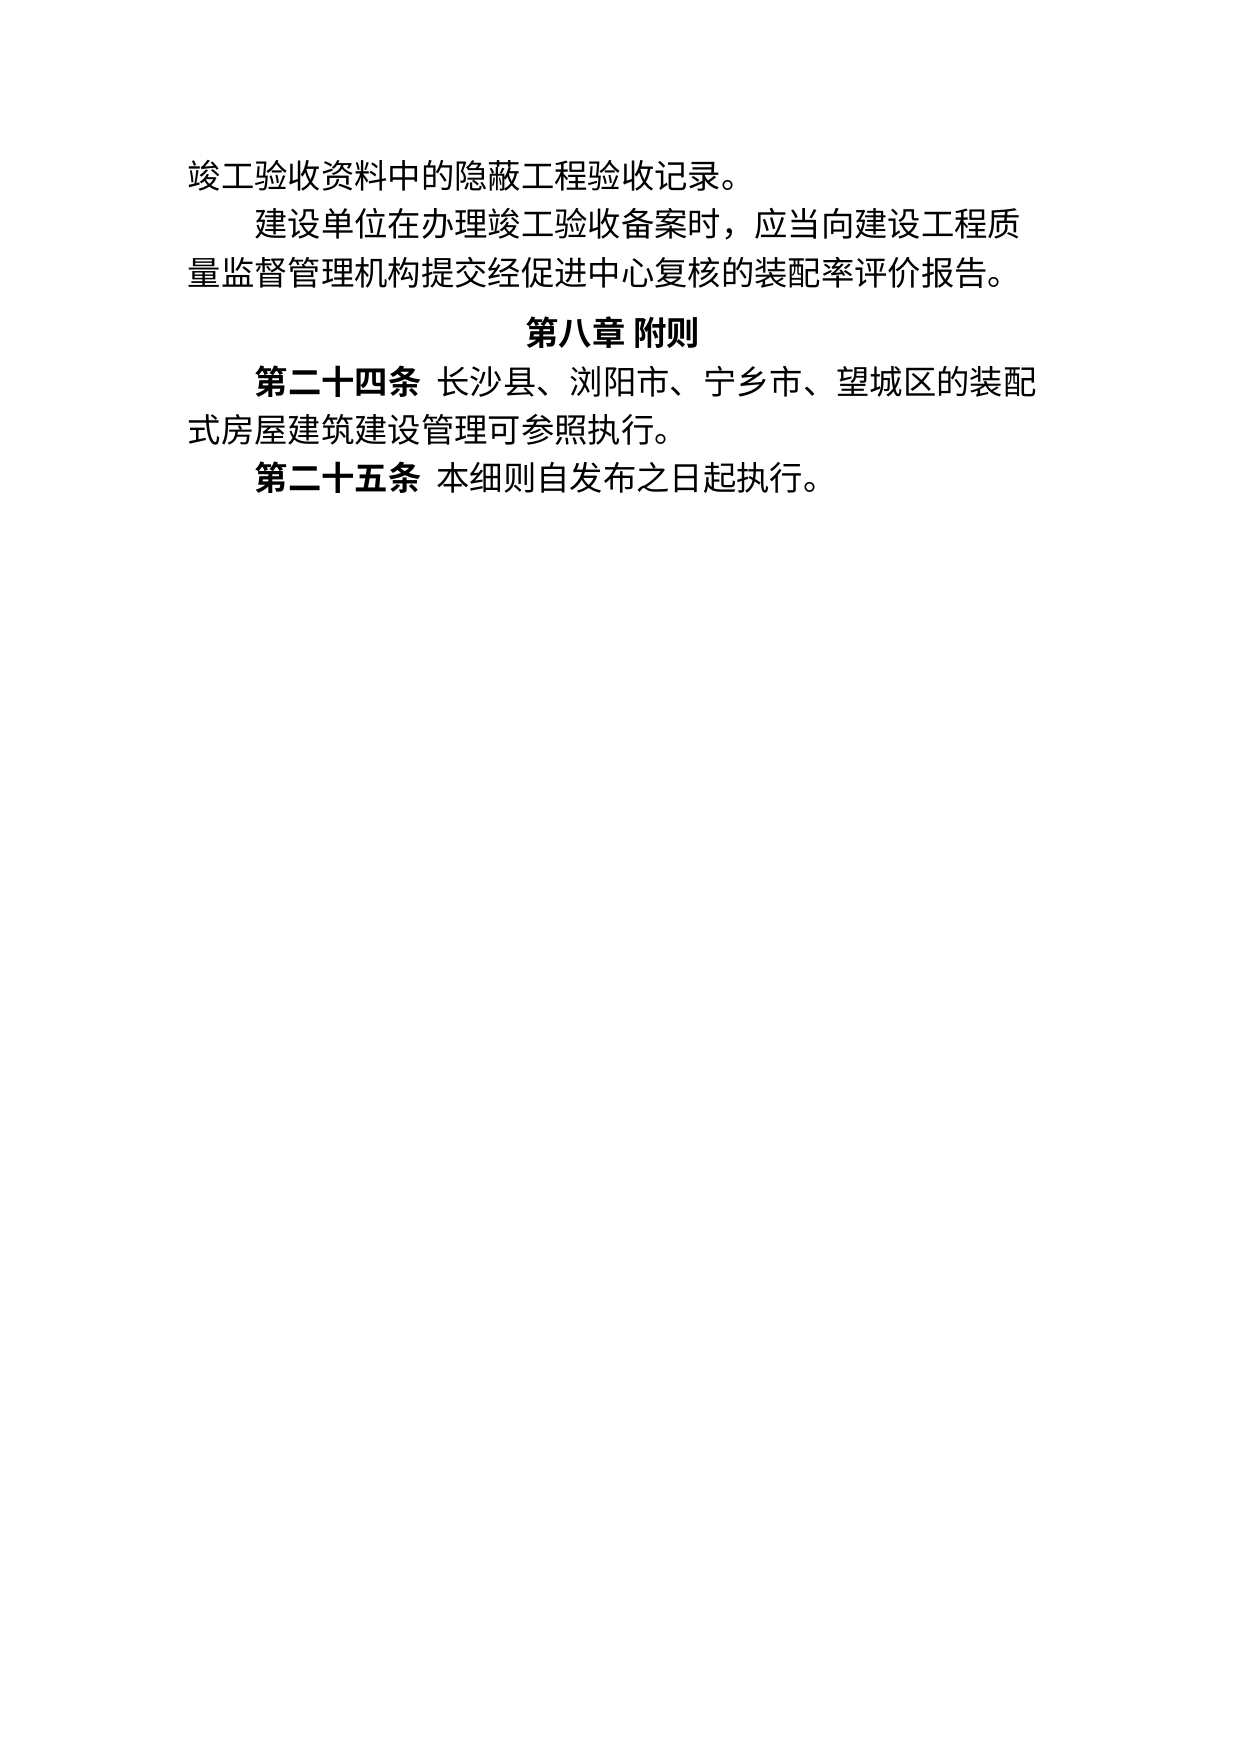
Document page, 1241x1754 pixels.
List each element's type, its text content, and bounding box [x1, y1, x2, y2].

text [187, 150, 1053, 198]
text 第八章 附则 [187, 307, 1053, 355]
text 第二十五条 本细则自发布之日起执行。 [187, 452, 1053, 500]
text 建设单位在办理竣工验收备案时，应当向建设工程质量监督管理机构提交经促进中心复核的装配率评价报告。 [187, 198, 1053, 295]
text 第二十四条 长沙县、浏阳市、宁乡市、望城区的装配式房屋建筑建设管理可参照执行。 [187, 355, 1053, 452]
